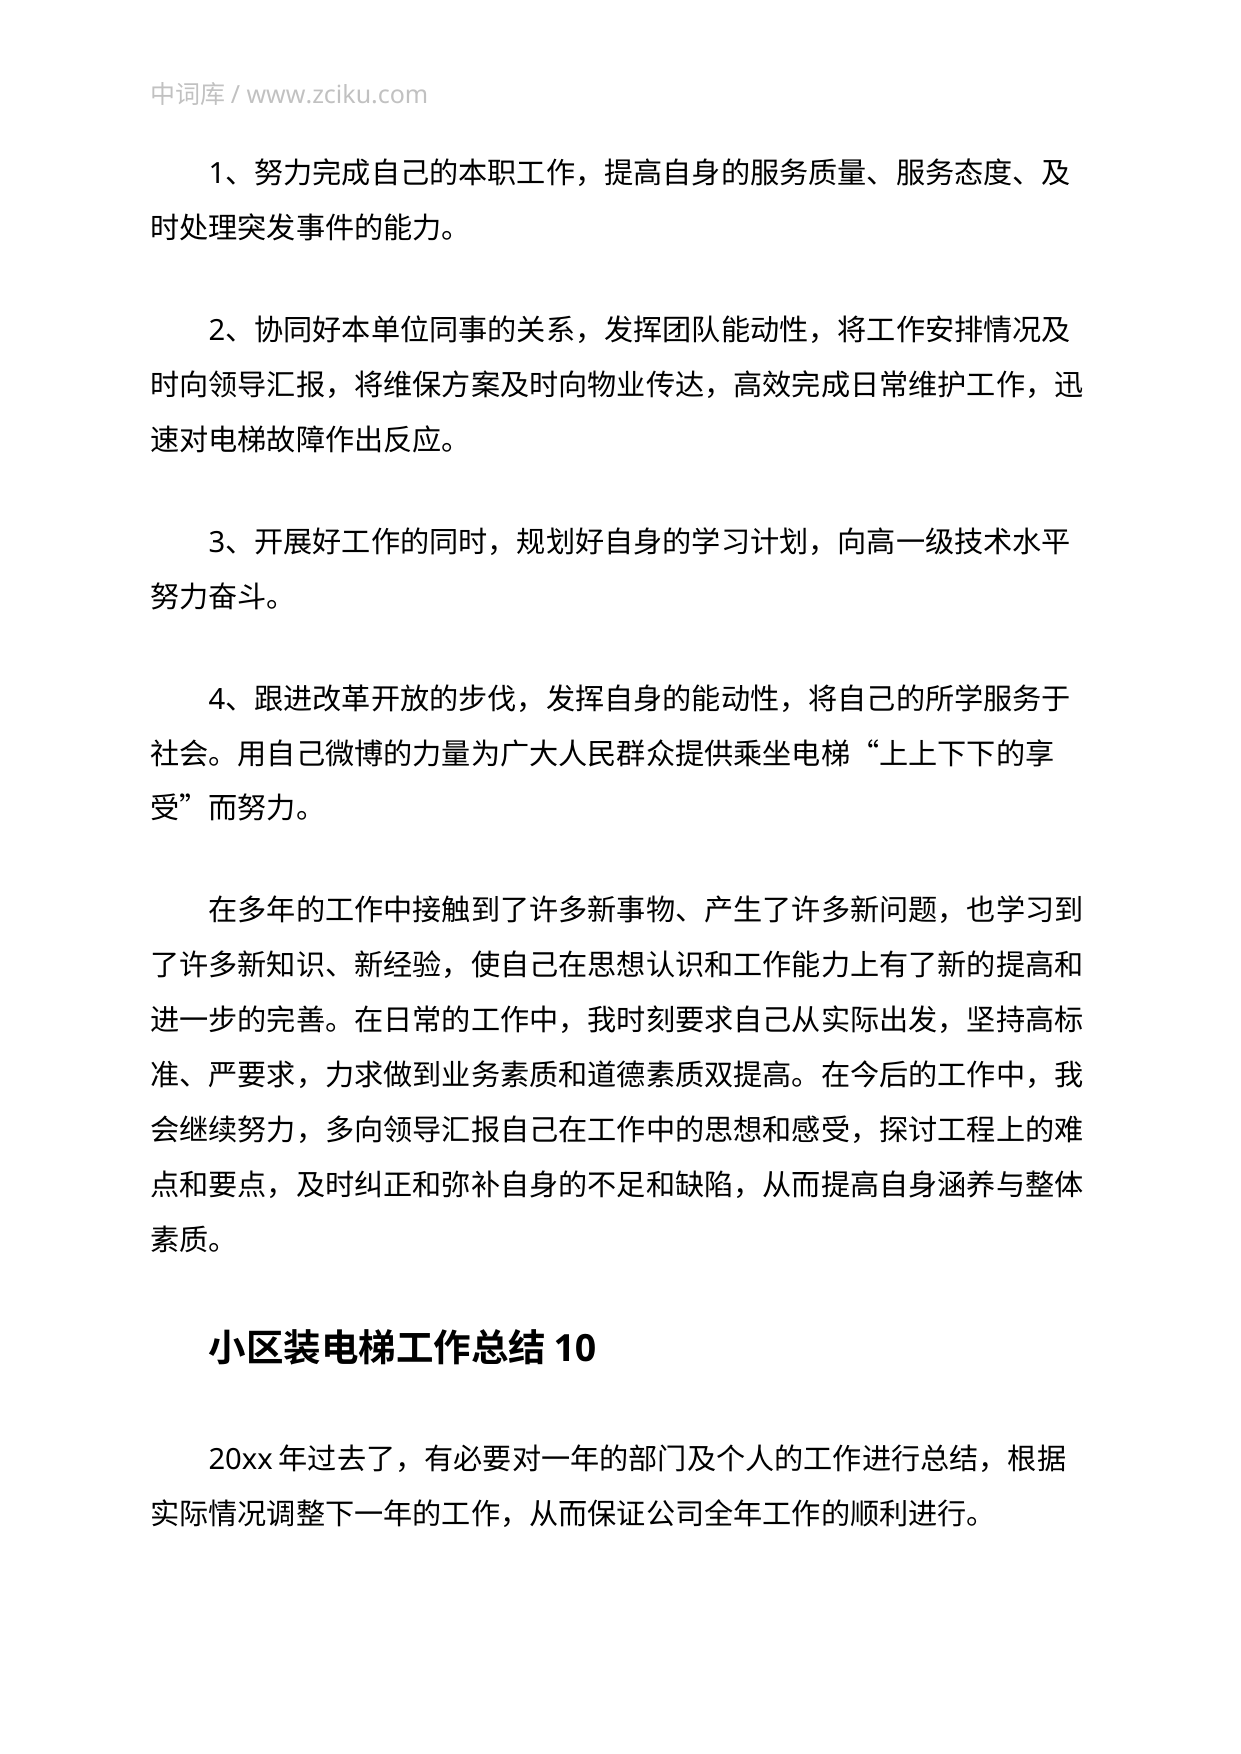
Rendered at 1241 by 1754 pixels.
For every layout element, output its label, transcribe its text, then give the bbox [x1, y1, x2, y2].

text 20xx年过去了，有必要对一年的部门及个人的工作进行总结，根据实际情况调整下一年的工作，从而保证公司全年工作的顺利进行。 [150, 1436, 1090, 1533]
text 2、协同好本单位同事的关系，发挥团队能动性，将工作安排情况及时向领导汇报，将维保方案及时向物业传达，高效完成日常维护工作，迅速对电梯故障作出反应。 [150, 307, 1090, 459]
text 4、跟进改革开放的步伐，发挥自身的能动性，将自己的所学服务于社会。用自己微博的力量为广大人民群众提供乘坐电梯“上上下下的享受”而努力。 [150, 675, 1090, 827]
text 3、开展好工作的同时，规划好自身的学习计划，向高一级技术水平努力奋斗。 [150, 518, 1090, 616]
text 在多年的工作中接触到了许多新事物、产生了许多新问题，也学习到了许多新知识、新经验，使自己在思想认识和工作能力上有了新的提高和进一步的完善。在日常的工作中，我时刻要求自己从实际出发，坚持高标准、严要求，力求做到业务素质和道德素质双提高。在今后的工作中，我会继续努力，多向领导汇报自己在工作中的思想和感受，探讨工程上的难点和要点，及时纠正和弥补自身的不足和缺陷，从而提高自身涵养与整体素质。 [150, 887, 1090, 1258]
text 1、努力完成自己的本职工作，提高自身的服务质量、服务态度、及时处理突发事件的能力。 [150, 150, 1090, 247]
text 小区装电梯工作总结10 [150, 1318, 1090, 1372]
